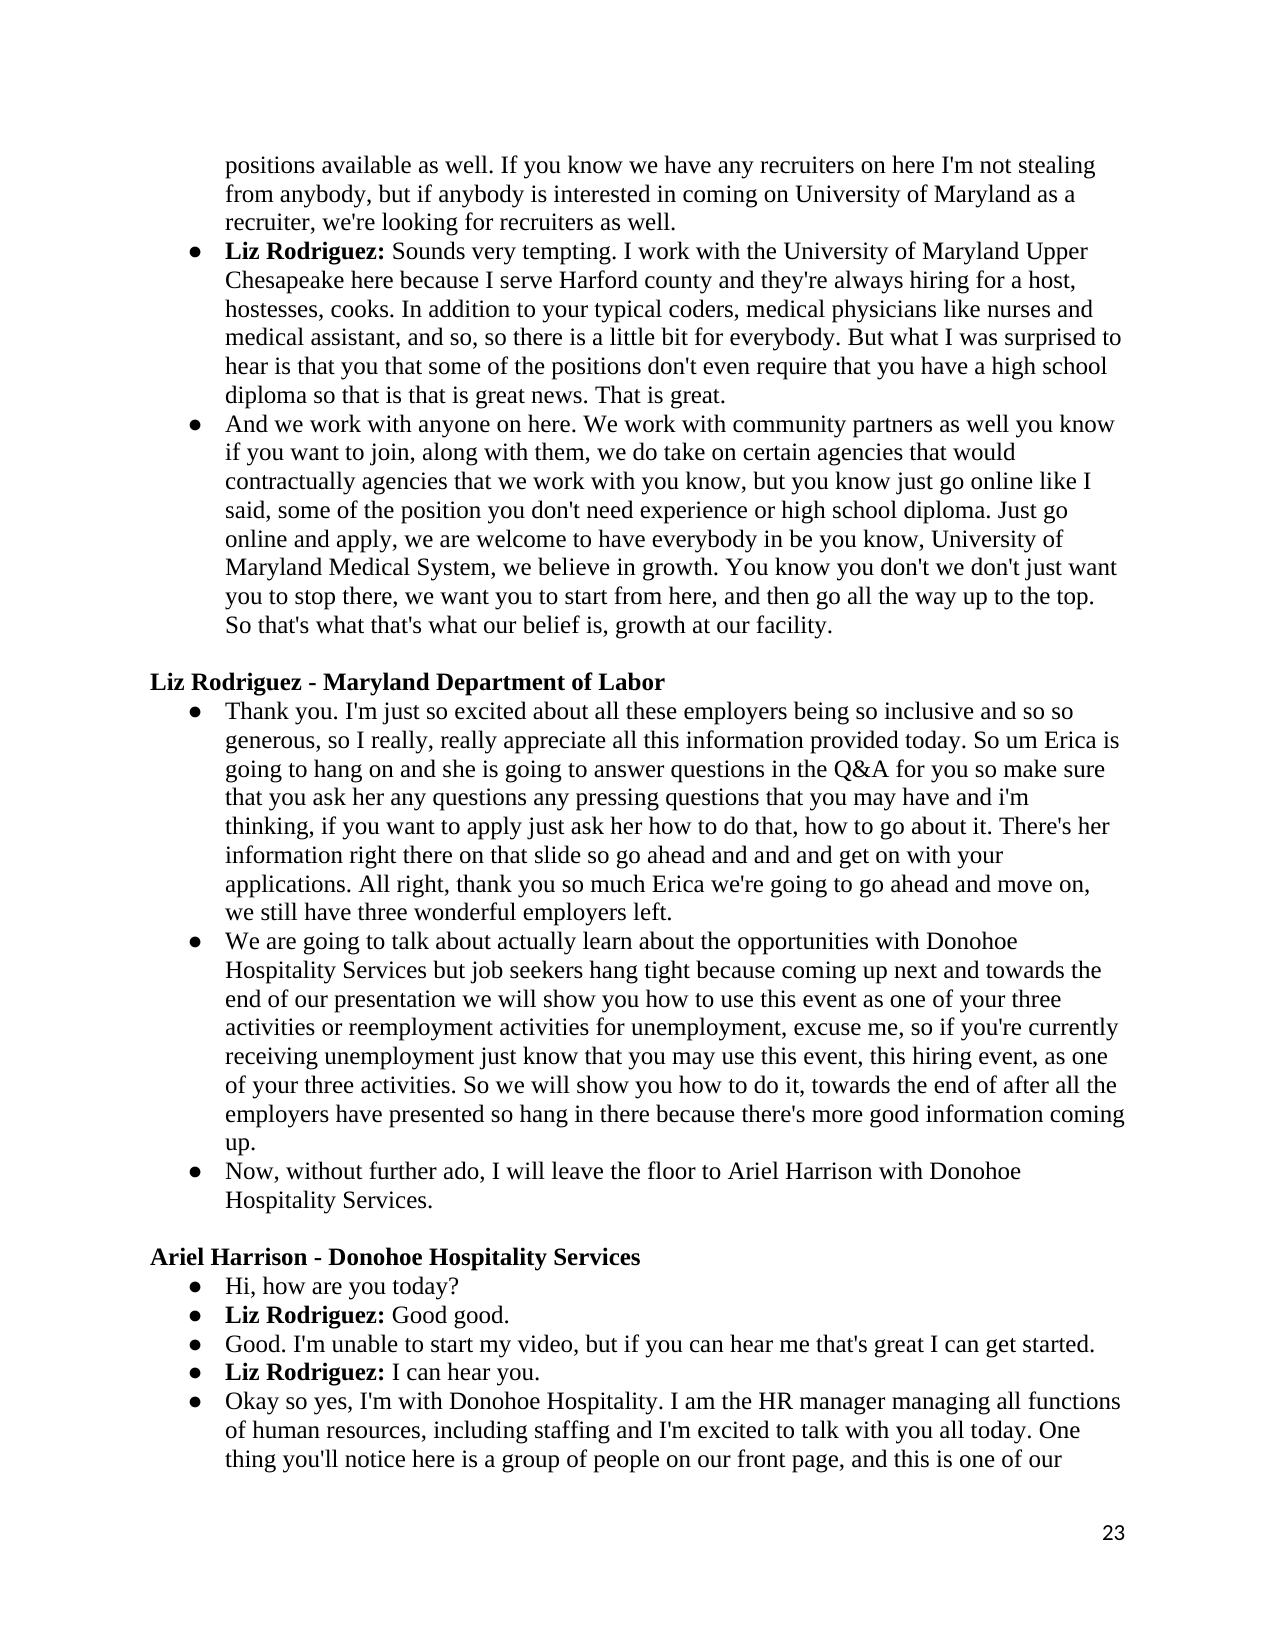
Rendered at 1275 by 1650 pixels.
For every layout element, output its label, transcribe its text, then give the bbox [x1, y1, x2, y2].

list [187, 1386, 1125, 1472]
list Liz Rodriguez: Good good. [187, 1300, 1125, 1329]
list Liz Rodriguez: I can hear you. [187, 1357, 1125, 1386]
list Good. I'm unable to start my video, but if you can hear me that's great I can get started. [187, 1329, 1125, 1357]
list And we work with anyone on here. We work with community partners as well you know if you want to join, along with them, we do take on certain agencies that would contractually agencies that we work with you know, but you know just go online like I said, some of the position you don't need experience or high school diploma. Just go online and apply, we are welcome to have everybody in be you know, University of Maryland Medical System, we believe in growth. You know you don't we don't just want you to stop there, we want you to start from here, and then go all the way up to the top. So that's what that's what our belief is, growth at our facility. [187, 409, 1125, 639]
list Liz Rodriguez: Sounds very tempting. I work with the University of Maryland Upper Chesapeake here because I serve Harford county and they're always hiring for a host, hostesses, cooks. In addition to your typical coders, medical physicians like nurses and medical assistant, and so, so there is a little bit for everybody. But what I was surprised to hear is that you that some of the positions don't even require that you have a high school diploma so that is that is great news. That is great. [187, 236, 1125, 409]
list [187, 150, 1125, 236]
list Now, without further ado, I will leave the floor to Ariel Harrison with Donohoe Hospitality Services. [187, 1156, 1125, 1214]
list Thank you. I'm just so excited about all these employers being so inclusive and so so generous, so I really, really appreciate all this information provided today. So um Erica is going to hang on and she is going to answer questions in the Q&A for you so make sure that you ask her any questions any pressing questions that you may have and i'm thinking, if you want to apply just ask her how to do that, how to go about it. There's her information right there on that slide so go ahead and and and get on with your applications. All right, thank you so much Erica we're going to go ahead and move on, we still have three wonderful employers left. [187, 696, 1125, 926]
text Liz Rodriguez - Maryland Department of Labor [150, 667, 1125, 696]
list Hi, how are you today? [187, 1271, 1125, 1300]
list We are going to talk about actually learn about the opportunities with Donohoe Hospitality Services but job seekers hang tight because coming up next and towards the end of our presentation we will show you how to use this event as one of your three activities or reemployment activities for unemployment, excuse me, so if you're currently receiving unemployment just know that you may use this event, this hiring event, as one of your three activities. So we will show you how to do it, towards the end of after all the employers have presented so hang in there because there's more good information coming up. [187, 926, 1125, 1156]
text Ariel Harrison - Donohoe Hospitality Services [150, 1242, 1125, 1271]
